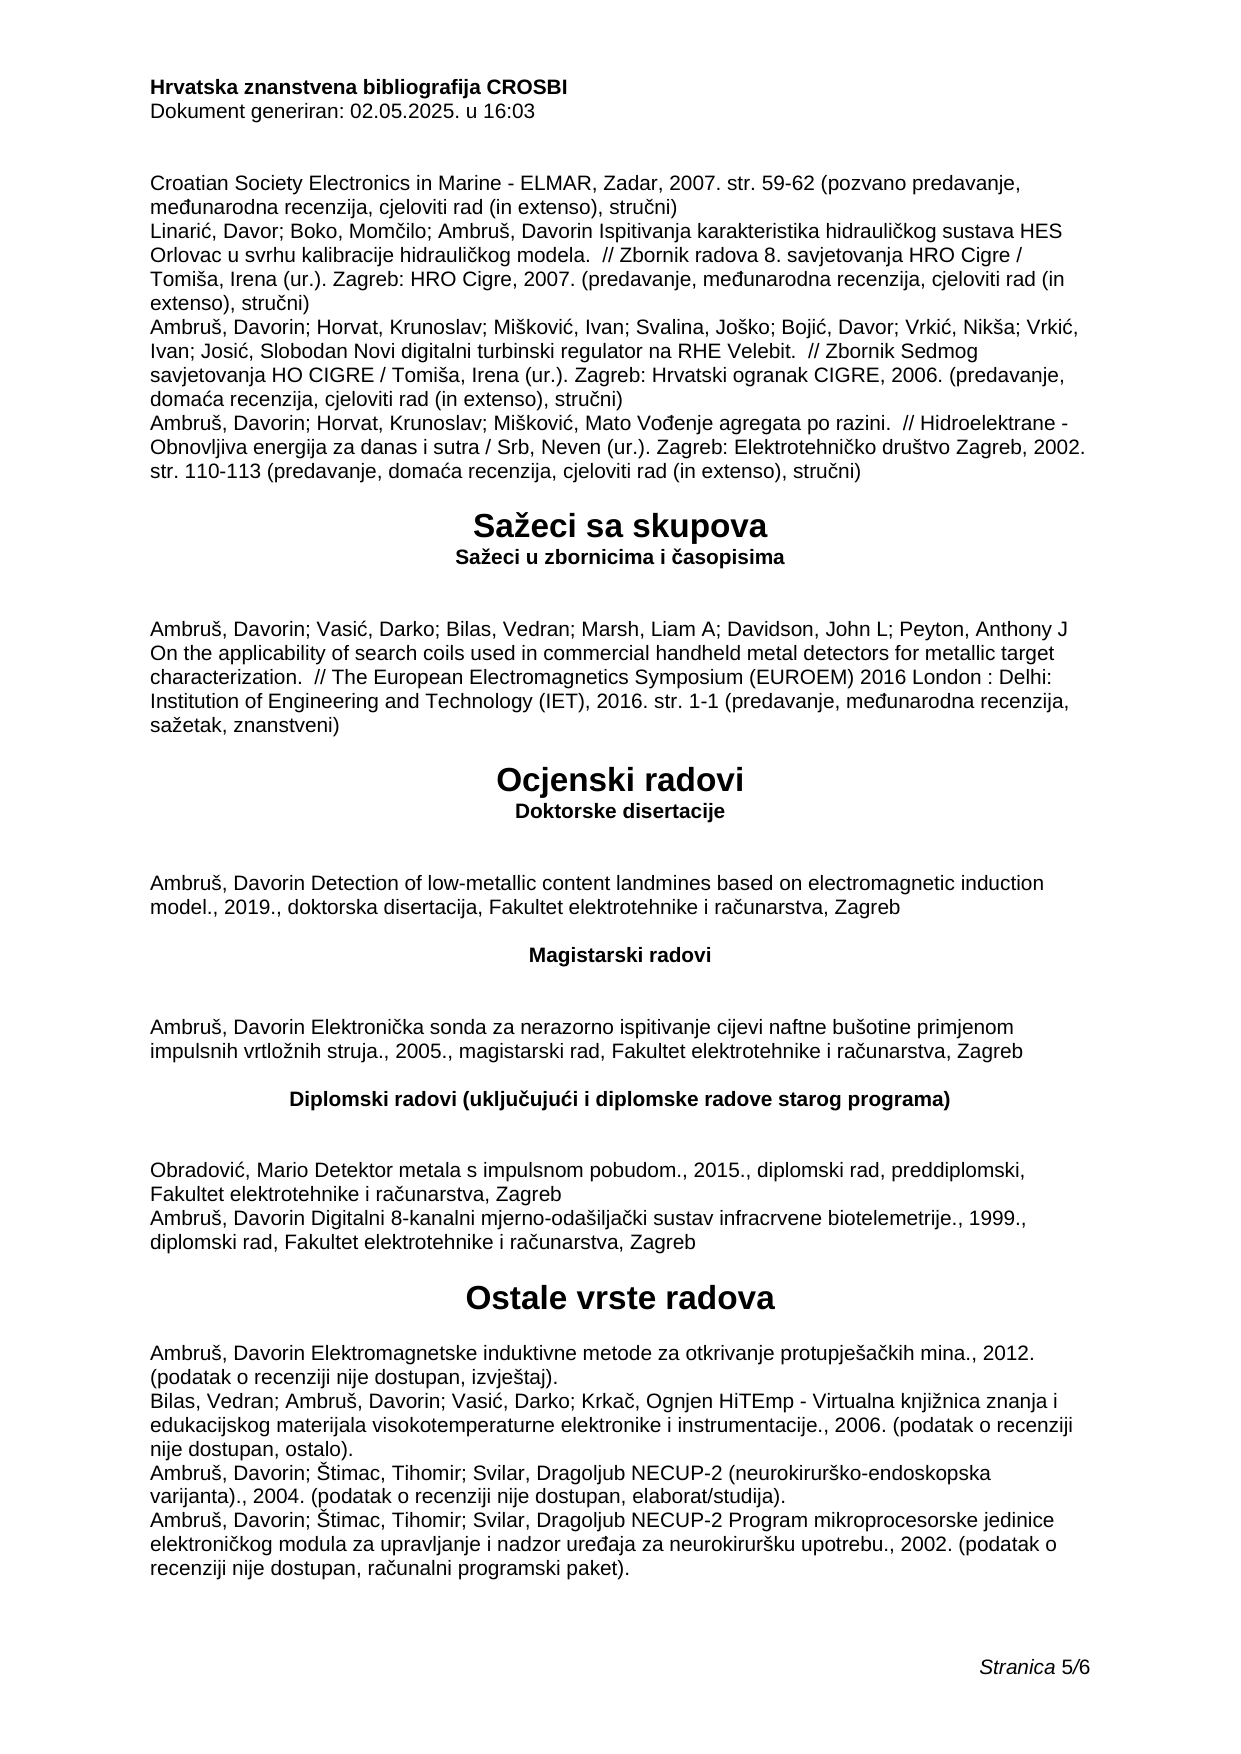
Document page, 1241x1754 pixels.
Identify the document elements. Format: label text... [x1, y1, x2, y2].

text Ambruš, Davorin; Vasić, Darko; Bilas, Vedran; Marsh, Liam A; Davidson, John L; Peyton, Anthony J [150, 617, 1090, 737]
text Ambruš, Davorin; Horvat, Krunoslav; Mišković, Ivan; Svalina, Joško; Bojić, Davor; Vrkić, Nikša; Vrkić, Ivan; Josić, Slobodan [150, 315, 1090, 411]
subtitle Diplomski radovi (uključujući i diplomske radove starog programa) [150, 1086, 1090, 1110]
text Ambruš, Davorin [150, 1341, 1090, 1388]
subtitle Magistarski radovi [150, 943, 1090, 967]
text Ambruš, Davorin [150, 871, 1090, 919]
text Ambruš, Davorin [150, 1014, 1090, 1062]
subtitle Sažeci u zbornicima i časopisima [150, 545, 1090, 569]
text Ambruš, Davorin; Horvat, Krunoslav; Mišković, Mato [150, 411, 1090, 482]
subtitle Ostale vrste radova [150, 1278, 1090, 1317]
text Linarić, Davor; Boko, Momčilo; Ambruš, Davorin [150, 219, 1090, 315]
subtitle Doktorske disertacije [150, 799, 1090, 823]
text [150, 1460, 1090, 1508]
text Ambruš, Davorin [150, 1206, 1090, 1254]
text Bilas, Vedran; Ambruš, Davorin; Vasić, Darko; Krkač, Ognjen [150, 1388, 1090, 1460]
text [150, 171, 1090, 219]
subtitle Sažeci sa skupova [150, 506, 1090, 545]
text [150, 1508, 1090, 1580]
text Obradović, Mario [150, 1158, 1090, 1206]
subtitle Ocjenski radovi [150, 761, 1090, 799]
